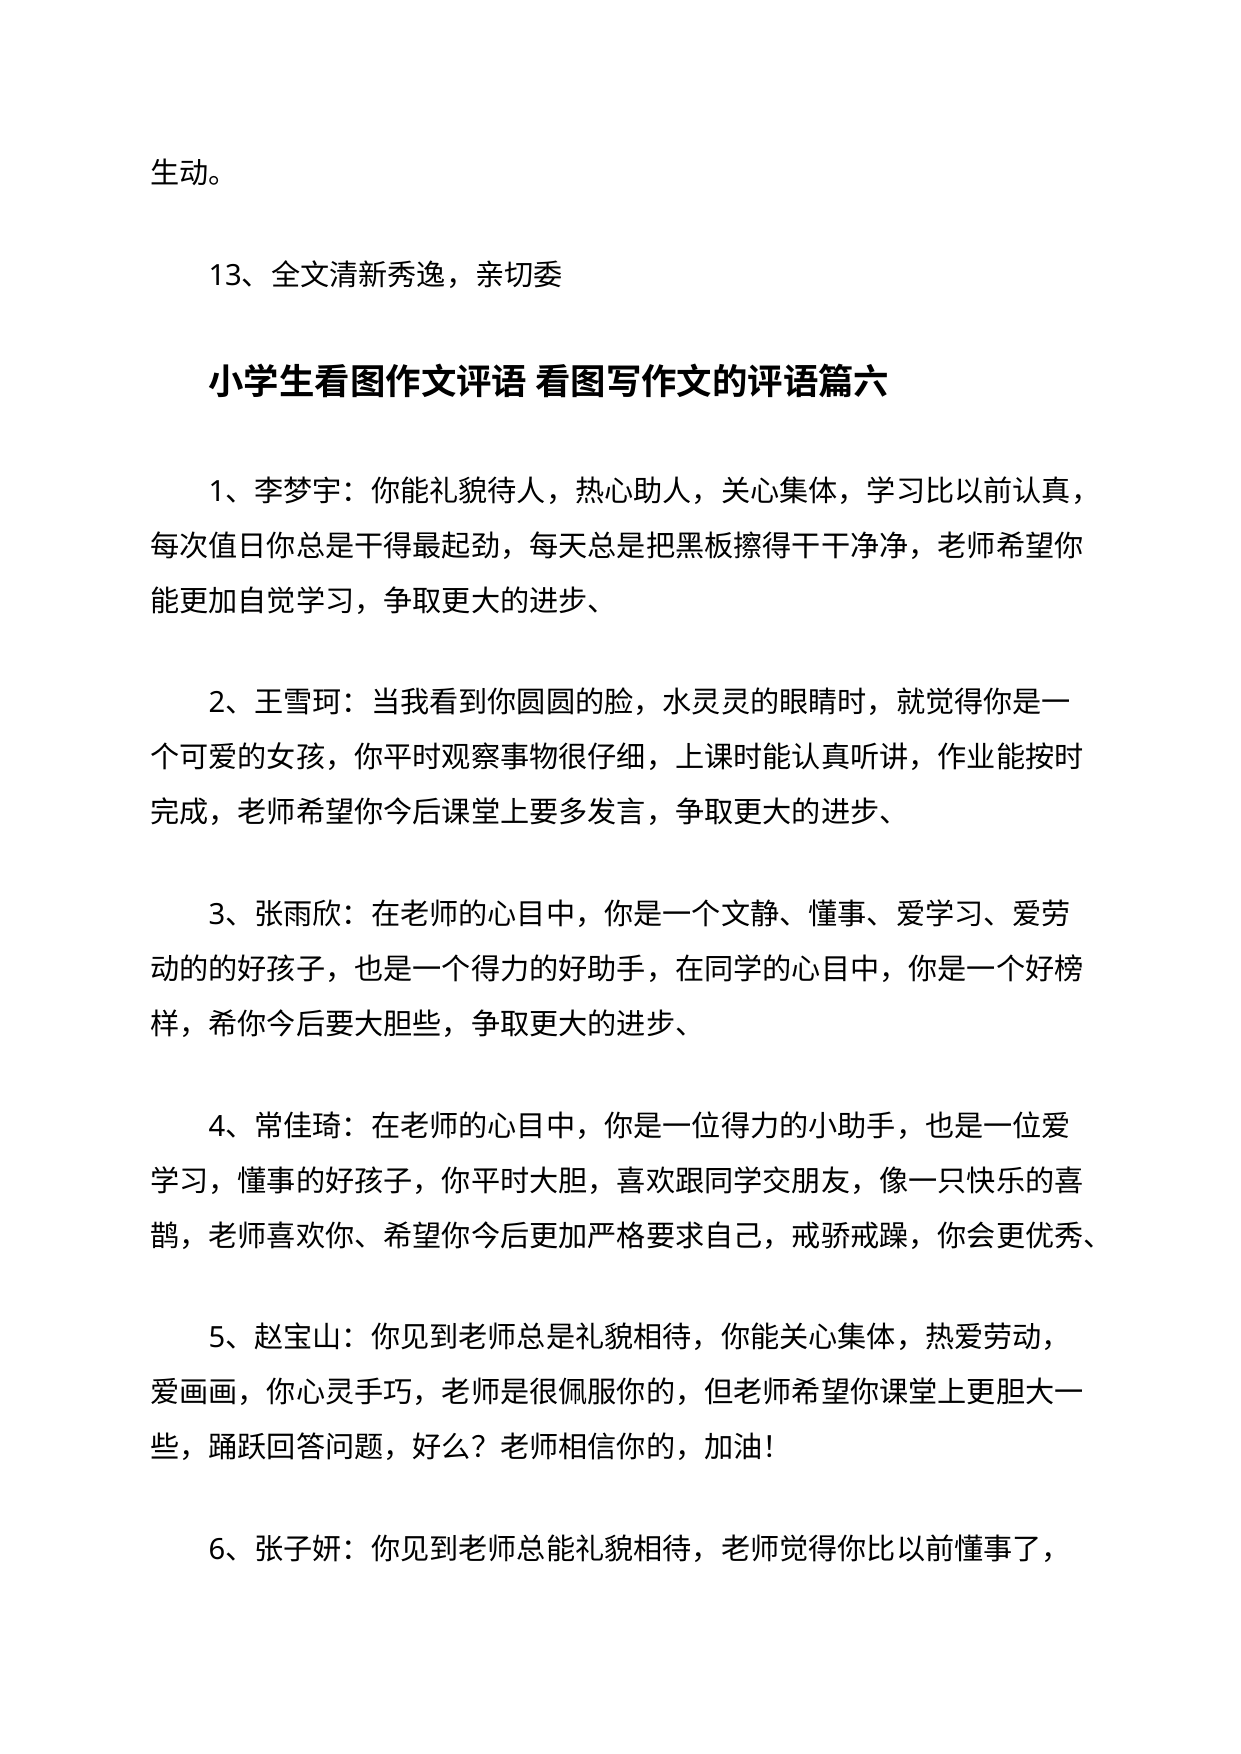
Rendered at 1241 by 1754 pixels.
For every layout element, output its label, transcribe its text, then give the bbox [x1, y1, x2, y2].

text 2、王雪珂：当我看到你圆圆的脸，水灵灵的眼睛时，就觉得你是一个可爱的女孩，你平时观察事物很仔细，上课时能认真听讲，作业能按时完成，老师希望你今后课堂上要多发言，争取更大的进步、 [150, 679, 1090, 831]
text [150, 1526, 1090, 1568]
text 3、张雨欣：在老师的心目中，你是一个文静、懂事、爱学习、爱劳动的的好孩子，也是一个得力的好助手，在同学的心目中，你是一个好榜样，希你今后要大胆些，争取更大的进步、 [150, 891, 1090, 1043]
text 5、赵宝山：你见到老师总是礼貌相待，你能关心集体，热爱劳动，爱画画，你心灵手巧，老师是很佩服你的，但老师希望你课堂上更胆大一些，踊跃回答问题，好么？老师相信你的，加油！ [150, 1314, 1090, 1466]
text 1、李梦宇：你能礼貌待人，热心助人，关心集体，学习比以前认真，每次值日你总是干得最起劲，每天总是把黑板擦得干干净净，老师希望你能更加自觉学习，争取更大的进步、 [150, 467, 1090, 619]
text 4、常佳琦：在老师的心目中，你是一位得力的小助手，也是一位爱学习，懂事的好孩子，你平时大胆，喜欢跟同学交朋友，像一只快乐的喜鹊，老师喜欢你、希望你今后更加严格要求自己，戒骄戒躁，你会更优秀、 [150, 1102, 1090, 1254]
text 小学生看图作文评语 看图写作文的评语篇六 [150, 354, 1090, 405]
text 13、全文清新秀逸，亲切委 [150, 252, 1090, 294]
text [150, 150, 1090, 192]
